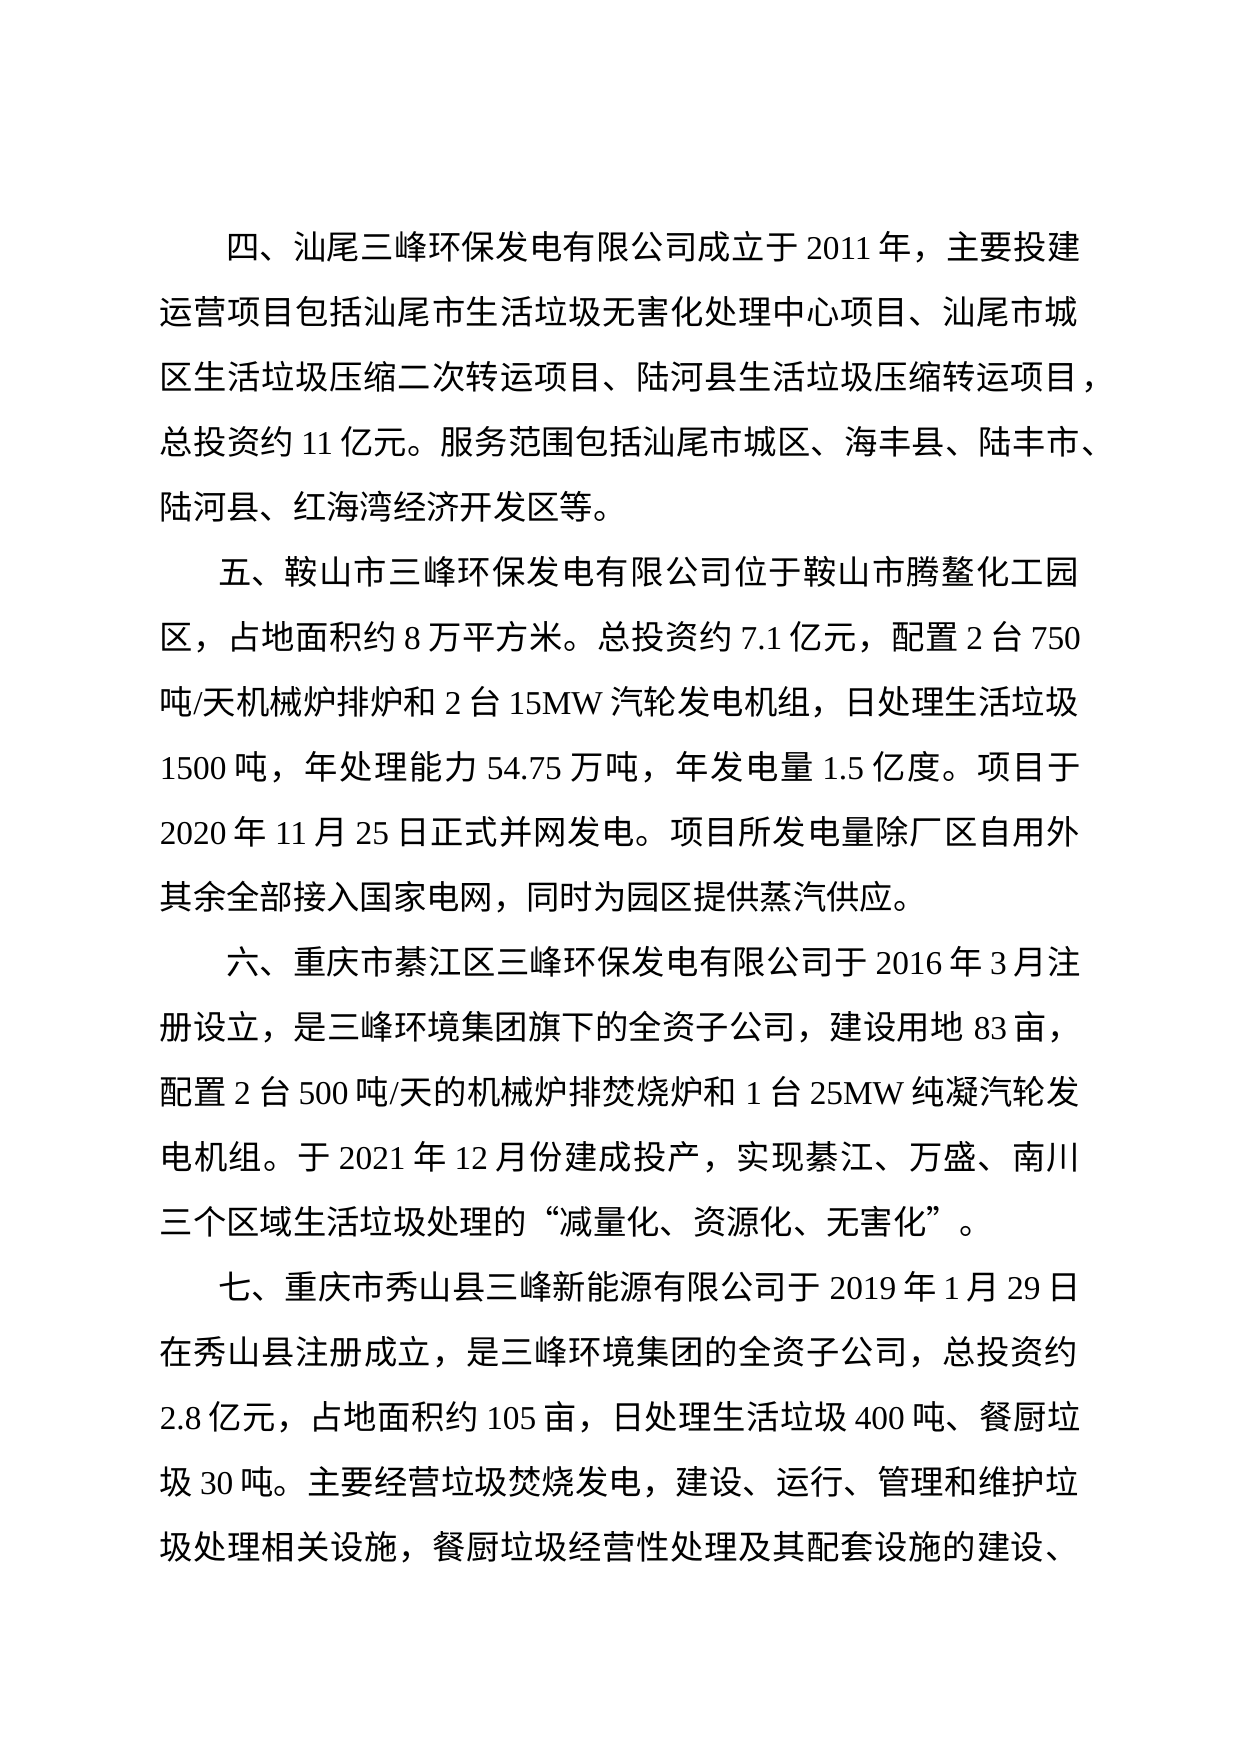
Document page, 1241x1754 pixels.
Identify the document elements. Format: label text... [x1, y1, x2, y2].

list 重庆市綦江区三峰环保发电有限公司于2016年3月注册设立，是三峰环境集团旗下的全资子公司，建设用地83亩，配置2台500吨/天的机械炉排焚烧炉和1台25MW纯凝汽轮发电机组。于2021年12月份建成投产，实现綦江、万盛、南川三个区域生活垃圾处理的“减量化、资源化、无害化”。 [159, 927, 1081, 1252]
list 鞍山市三峰环保发电有限公司位于鞍山市腾鳌化工园区，占地面积约8万平方米。总投资约7.1亿元，配置2台750吨/天机械炉排炉和2台15MW汽轮发电机组，日处理生活垃圾1500吨，年处理能力54.75万吨，年发电量1.5亿度。项目于2020年11月25日正式并网发电。项目所发电量除厂区自用外其余全部接入国家电网，同时为园区提供蒸汽供应。 [159, 537, 1081, 927]
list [159, 1252, 1081, 1577]
list 汕尾三峰环保发电有限公司成立于2011年，主要投建运营项目包括汕尾市生活垃圾无害化处理中心项目、汕尾市城区生活垃圾压缩二次转运项目、陆河县生活垃圾压缩转运项目，总投资约11亿元。服务范围包括汕尾市城区、海丰县、陆丰市、陆河县、红海湾经济开发区等。 [159, 212, 1081, 537]
